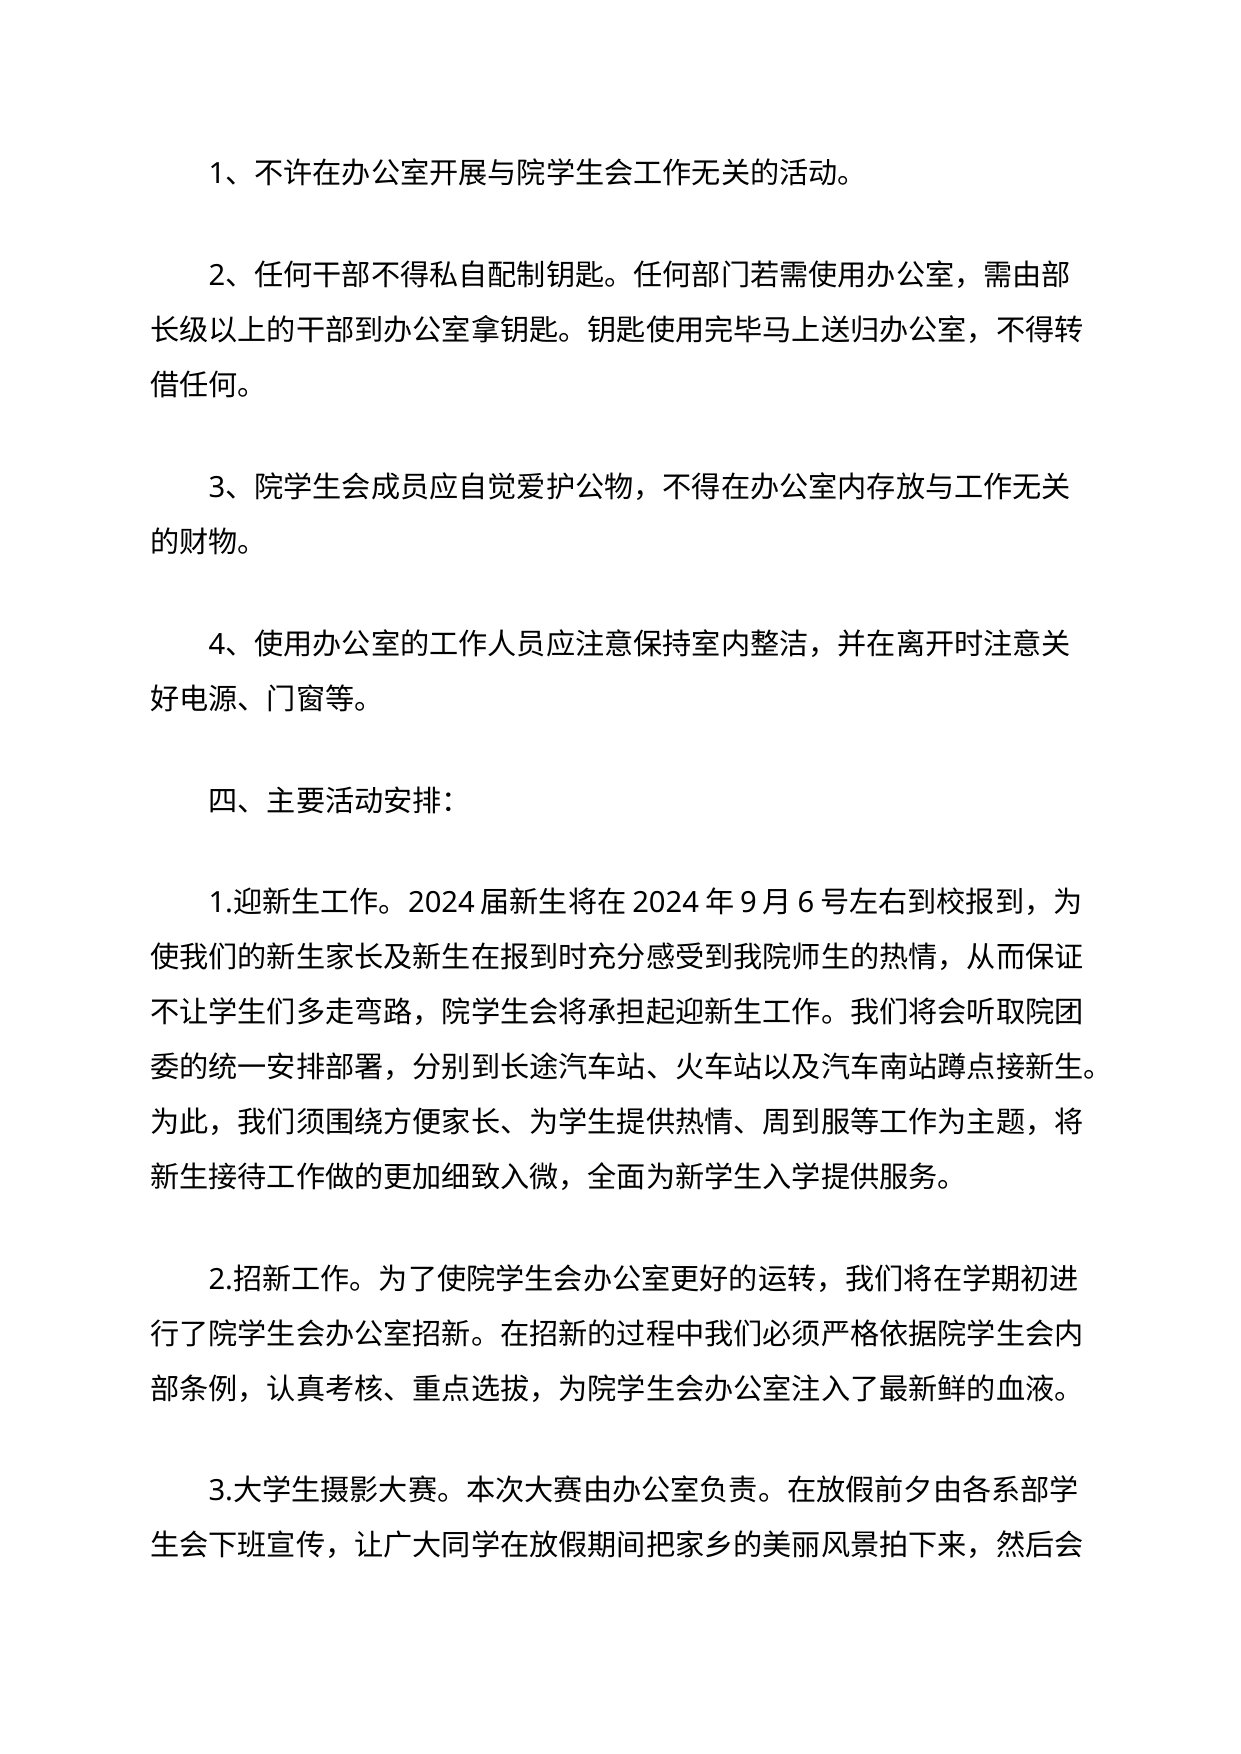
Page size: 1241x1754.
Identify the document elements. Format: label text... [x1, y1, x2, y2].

text 1、不许在办公室开展与院学生会工作无关的活动。 [150, 150, 1090, 192]
text 4、使用办公室的工作人员应注意保持室内整洁，并在离开时注意关好电源、门窗等。 [150, 620, 1090, 718]
text 1.迎新生工作。2024届新生将在2024年9月6号左右到校报到，为使我们的新生家长及新生在报到时充分感受到我院师生的热情，从而保证不让学生们多走弯路，院学生会将承担起迎新生工作。我们将会听取院团委的统一安排部署，分别到长途汽车站、火车站以及汽车南站蹲点接新生。为此，我们须围绕方便家长、为学生提供热情、周到服等工作为主题，将新生接待工作做的更加细致入微，全面为新学生入学提供服务。 [150, 879, 1090, 1196]
text 3、院学生会成员应自觉爱护公物，不得在办公室内存放与工作无关的财物。 [150, 464, 1090, 561]
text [150, 1467, 1090, 1564]
text 2.招新工作。为了使院学生会办公室更好的运转，我们将在学期初进行了院学生会办公室招新。在招新的过程中我们必须严格依据院学生会内部条例，认真考核、重点选拔，为院学生会办公室注入了最新鲜的血液。 [150, 1255, 1090, 1407]
text 四、主要活动安排： [150, 777, 1090, 819]
text 2、任何干部不得私自配制钥匙。任何部门若需使用办公室，需由部长级以上的干部到办公室拿钥匙。钥匙使用完毕马上送归办公室，不得转借任何。 [150, 252, 1090, 404]
